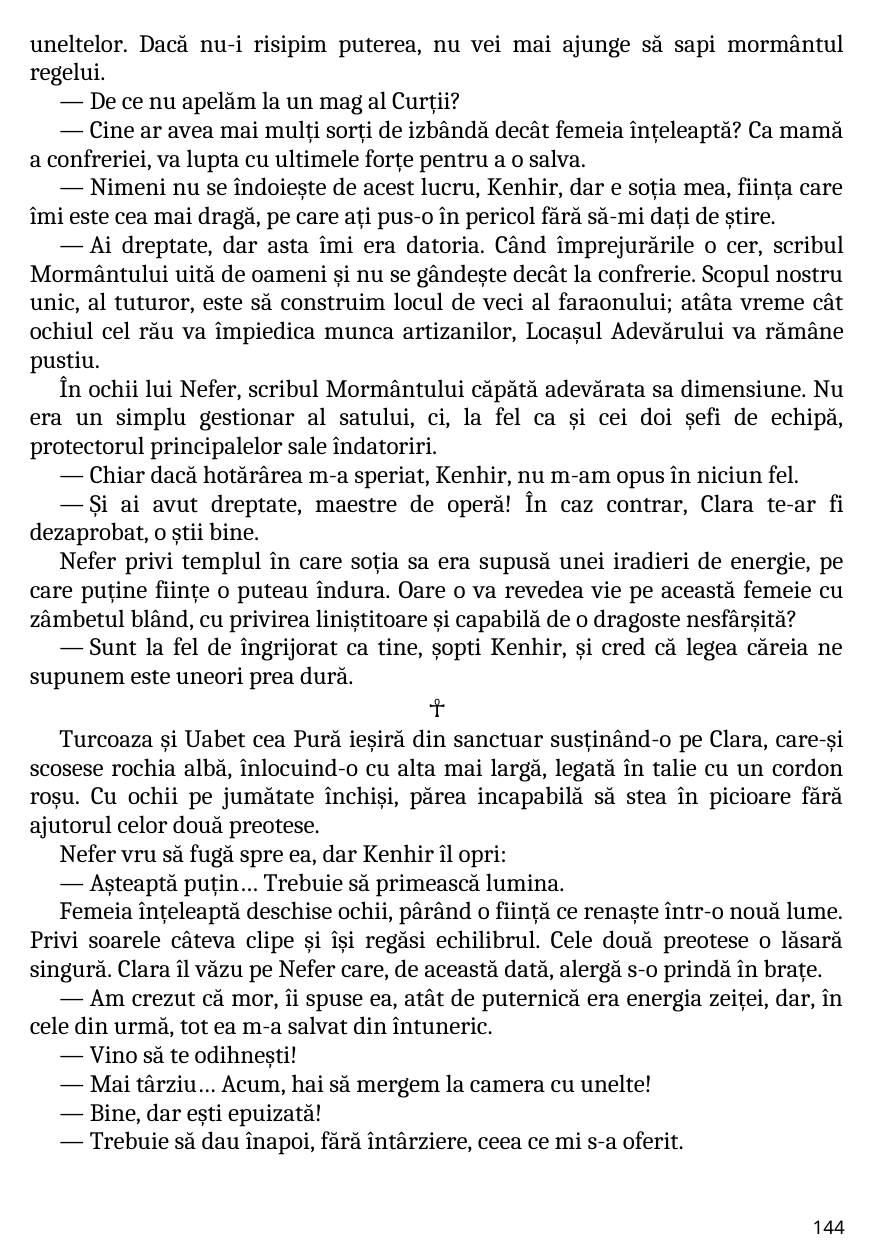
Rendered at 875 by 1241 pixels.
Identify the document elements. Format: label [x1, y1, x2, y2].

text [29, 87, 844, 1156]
text [29, 29, 844, 87]
